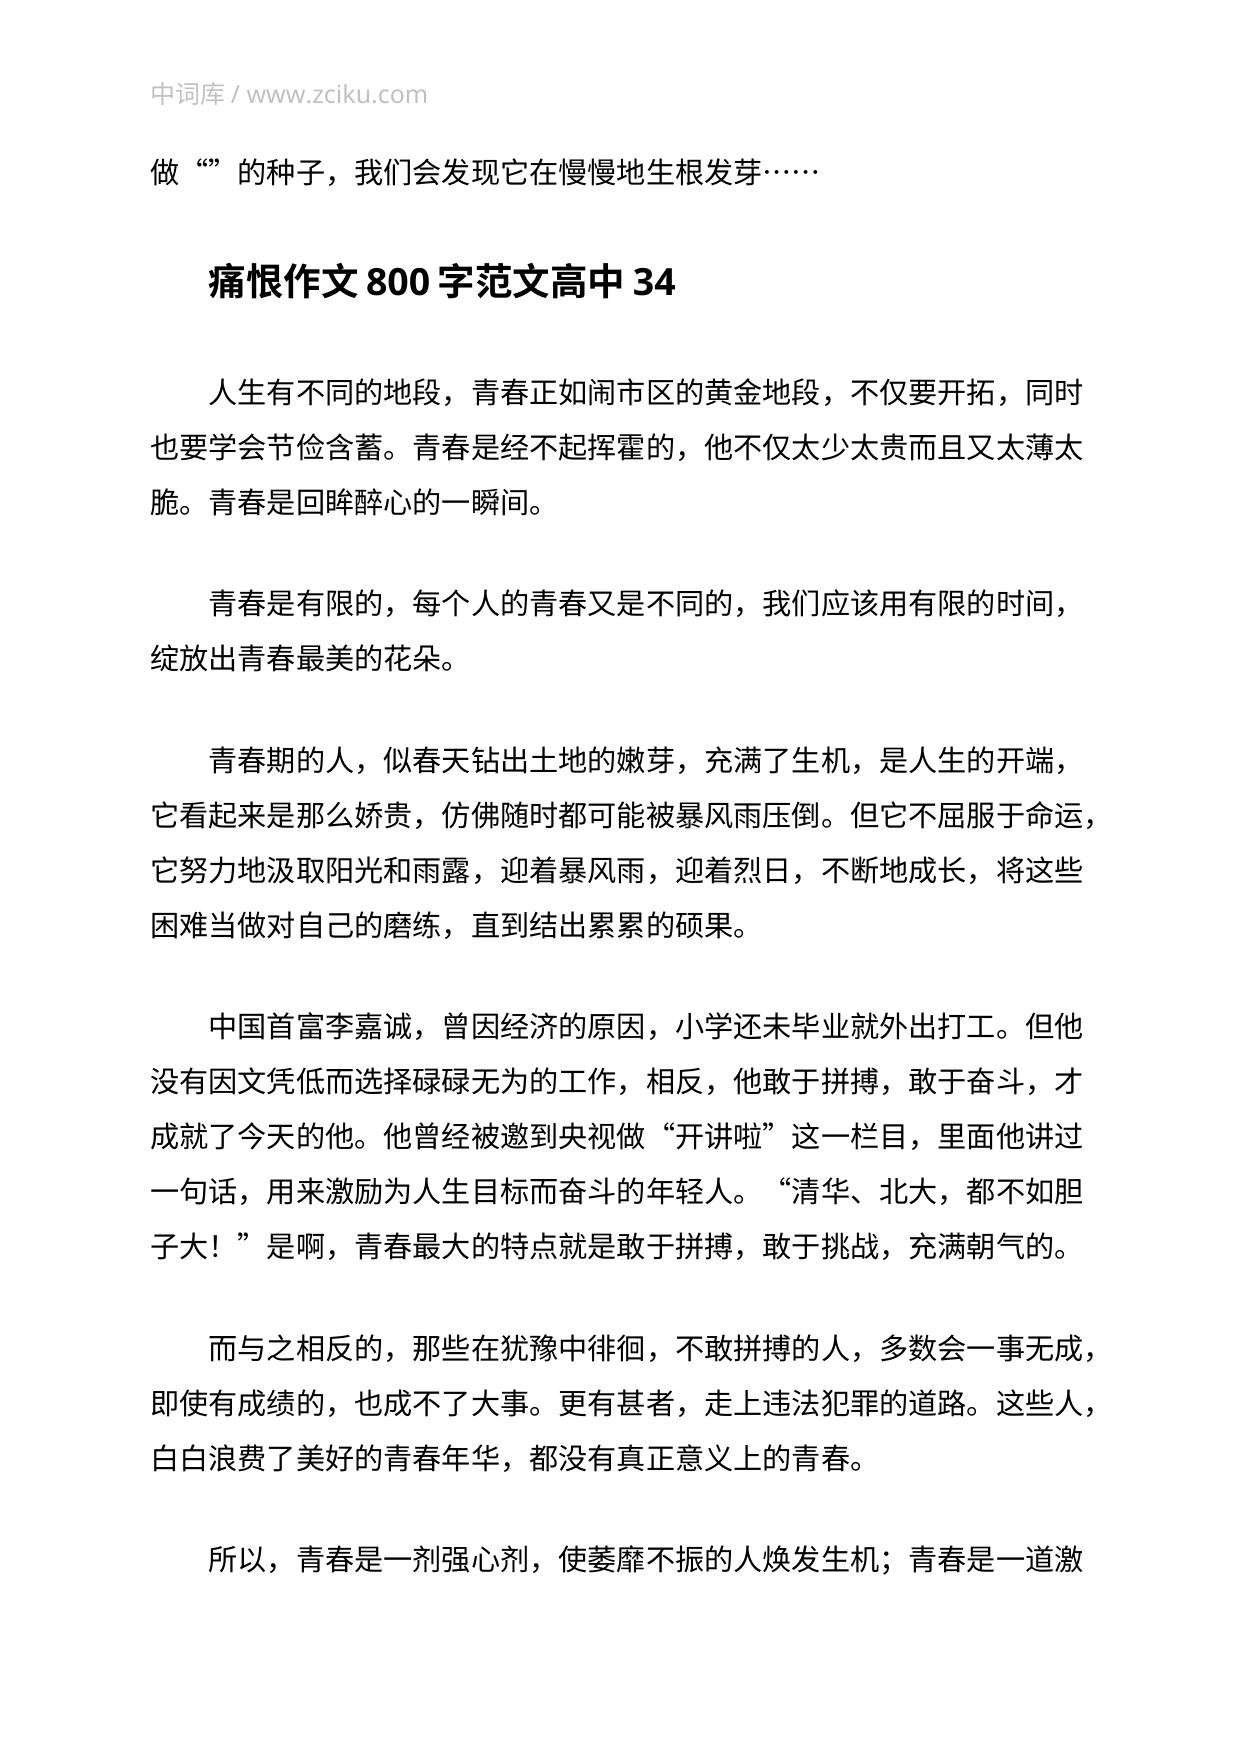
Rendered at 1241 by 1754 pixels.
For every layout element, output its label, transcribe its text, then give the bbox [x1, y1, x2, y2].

text 青春期的人，似春天钻出土地的嫩芽，充满了生机，是人生的开端，它看起来是那么娇贵，仿佛随时都可能被暴风雨压倒。但它不屈服于命运，它努力地汲取阳光和雨露，迎着暴风雨，迎着烈日，不断地成长，将这些困难当做对自己的磨练，直到结出累累的硕果。 [150, 738, 1090, 944]
text 而与之相反的，那些在犹豫中徘徊，不敢拼搏的人，多数会一事无成，即使有成绩的，也成不了大事。更有甚者，走上违法犯罪的道路。这些人，白白浪费了美好的青春年华，都没有真正意义上的青春。 [150, 1325, 1090, 1477]
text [150, 1537, 1090, 1579]
text 人生有不同的地段，青春正如闹市区的黄金地段，不仅要开拓，同时也要学会节俭含蓄。青春是经不起挥霍的，他不仅太少太贵而且又太薄太脆。青春是回眸醉心的一瞬间。 [150, 369, 1090, 521]
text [150, 150, 1090, 192]
text 痛恨作文800字范文高中34 [150, 252, 1090, 306]
text 青春是有限的，每个人的青春又是不同的，我们应该用有限的时间，绽放出青春最美的花朵。 [150, 581, 1090, 678]
text 中国首富李嘉诚，曾因经济的原因，小学还未毕业就外出打工。但他没有因文凭低而选择碌碌无为的工作，相反，他敢于拼搏，敢于奋斗，才成就了今天的他。他曾经被邀到央视做“开讲啦”这一栏目，里面他讲过一句话，用来激励为人生目标而奋斗的年轻人。“清华、北大，都不如胆子大！”是啊，青春最大的特点就是敢于拼搏，敢于挑战，充满朝气的。 [150, 1004, 1090, 1266]
